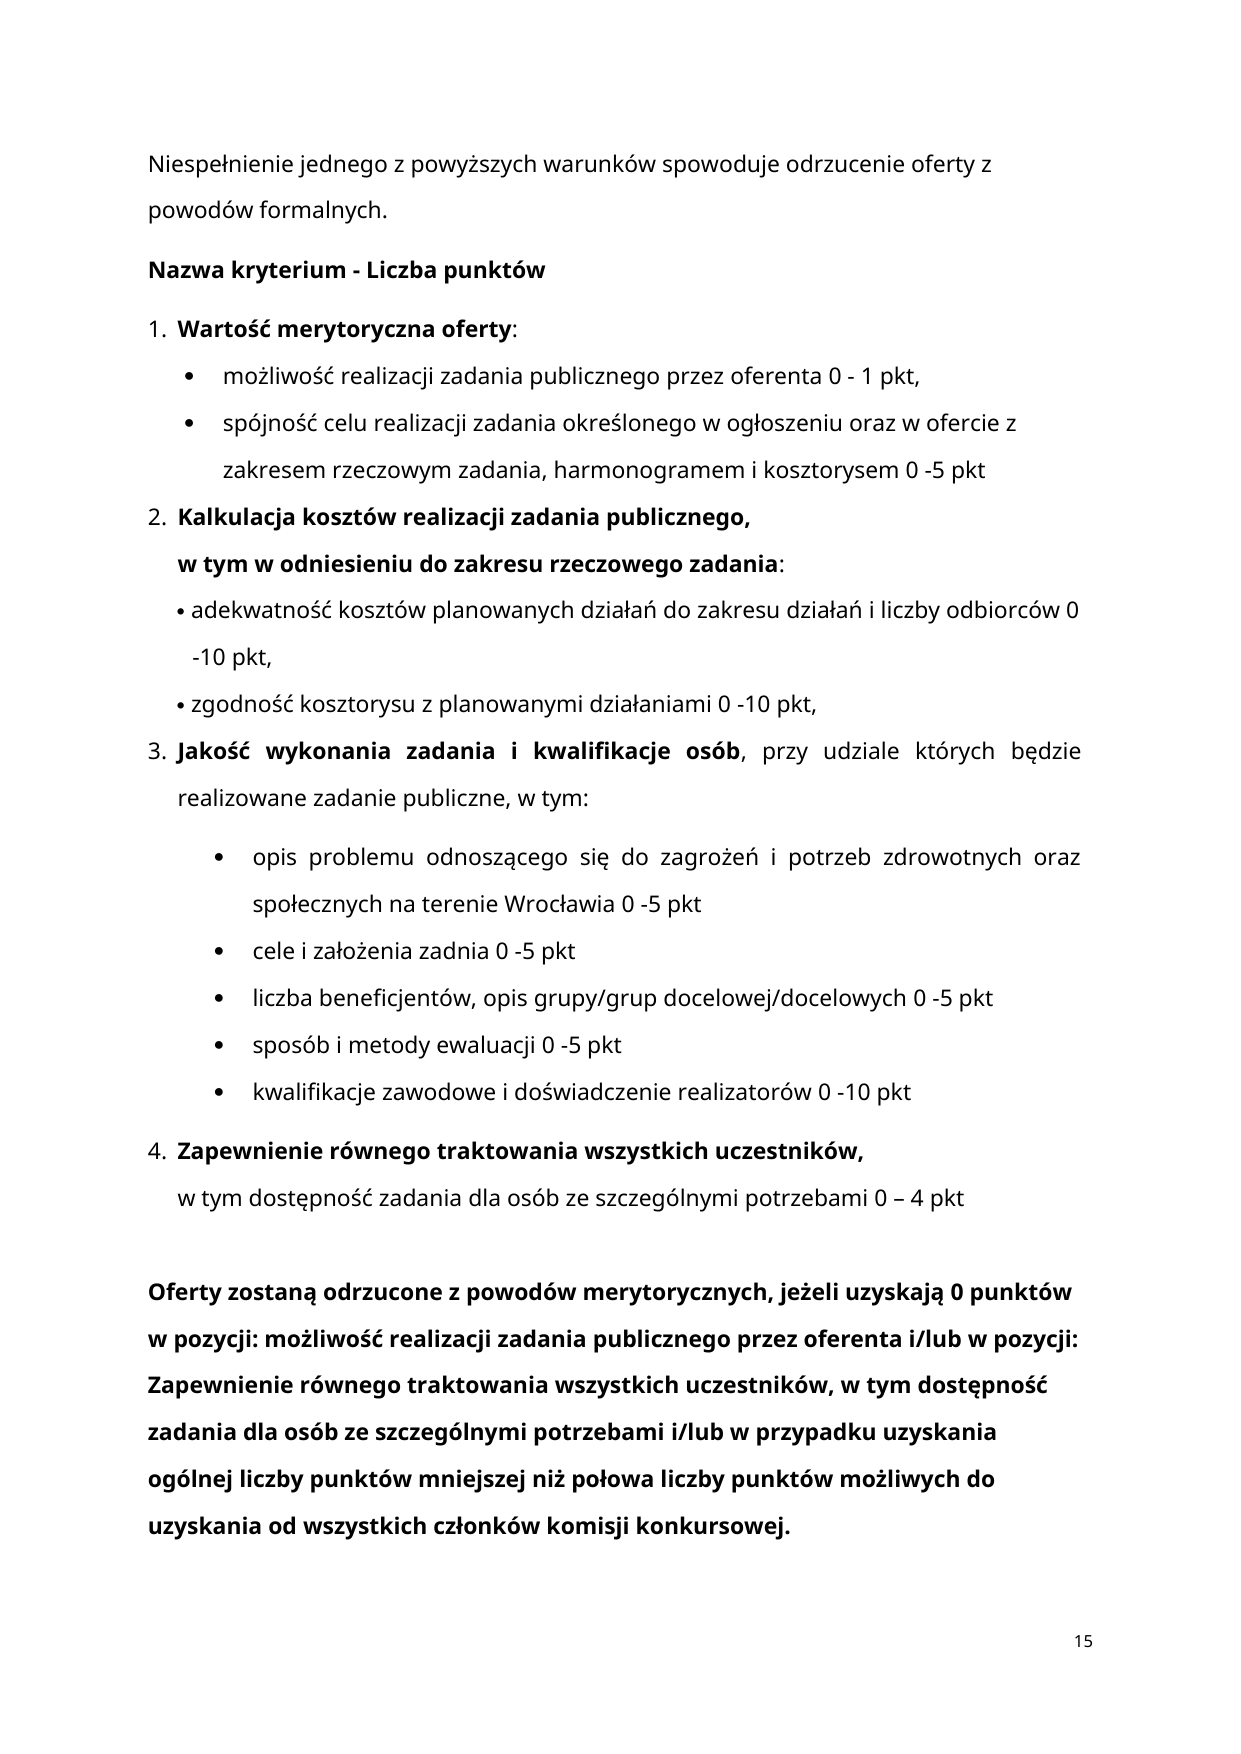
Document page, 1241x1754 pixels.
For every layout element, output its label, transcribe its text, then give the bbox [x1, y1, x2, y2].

text Oferty zostaną odrzucone z powodów merytorycznych, jeżeli uzyskają 0 punktów w pozycji: możliwość realizacji zadania publicznego przez oferenta i/lub w pozycji: Zapewnienie równego traktowania wszystkich uczestników, w tym dostępność zadania dla osób ze szczególnymi potrzebami i/lub w przypadku uzyskania ogólnej liczby punktów mniejszej niż połowa liczby punktów możliwych do uzyskania od wszystkich członków komisji konkursowej. [148, 1276, 1082, 1541]
list zgodność kosztorysu z planowanymi działaniami 0 -10 pkt, [177, 688, 1082, 719]
list Zapewnienie równego traktowania wszystkich uczestników, [148, 1135, 1082, 1166]
list Kalkulacja kosztów realizacji zadania publicznego, w tym w odniesieniu do zakresu rzeczowego zadania: [148, 501, 1093, 579]
list kwalifikacje zawodowe i doświadczenie realizatorów 0 -10 pkt [215, 1076, 1082, 1107]
list Wartość merytoryczna oferty: [148, 313, 1093, 344]
list adekwatność kosztów planowanych działań do zakresu działań i liczby odbiorców 0 -10 pkt, [177, 594, 1082, 673]
list opis problemu odnoszącego się do zagrożeń i potrzeb zdrowotnych oraz społecznych na terenie Wrocławia 0 -5 pkt [215, 841, 1082, 919]
list Jakość wykonania zadania i kwalifikacje osób, przy udziale których będzie realizowane zadanie publiczne, w tym: [148, 735, 1082, 813]
text Niespełnienie jednego z powyższych warunków spowoduje odrzucenie oferty z powodów formalnych. [148, 148, 1093, 226]
list możliwość realizacji zadania publicznego przez oferenta 0 - 1 pkt, [185, 360, 1093, 391]
text Nazwa kryterium - Liczba punktów [148, 254, 1093, 285]
list cele i założenia zadnia 0 -5 pkt [215, 935, 1082, 966]
text w tym dostępność zadania dla osób ze szczególnymi potrzebami 0 – 4 pkt [177, 1182, 1082, 1213]
list spójność celu realizacji zadania określonego w ogłoszeniu oraz w ofercie z zakresem rzeczowym zadania, harmonogramem i kosztorysem 0 -5 pkt [185, 407, 1093, 485]
list sposób i metody ewaluacji 0 -5 pkt [215, 1029, 1082, 1060]
list liczba beneficjentów, opis grupy/grup docelowej/docelowych 0 -5 pkt [215, 982, 1082, 1013]
